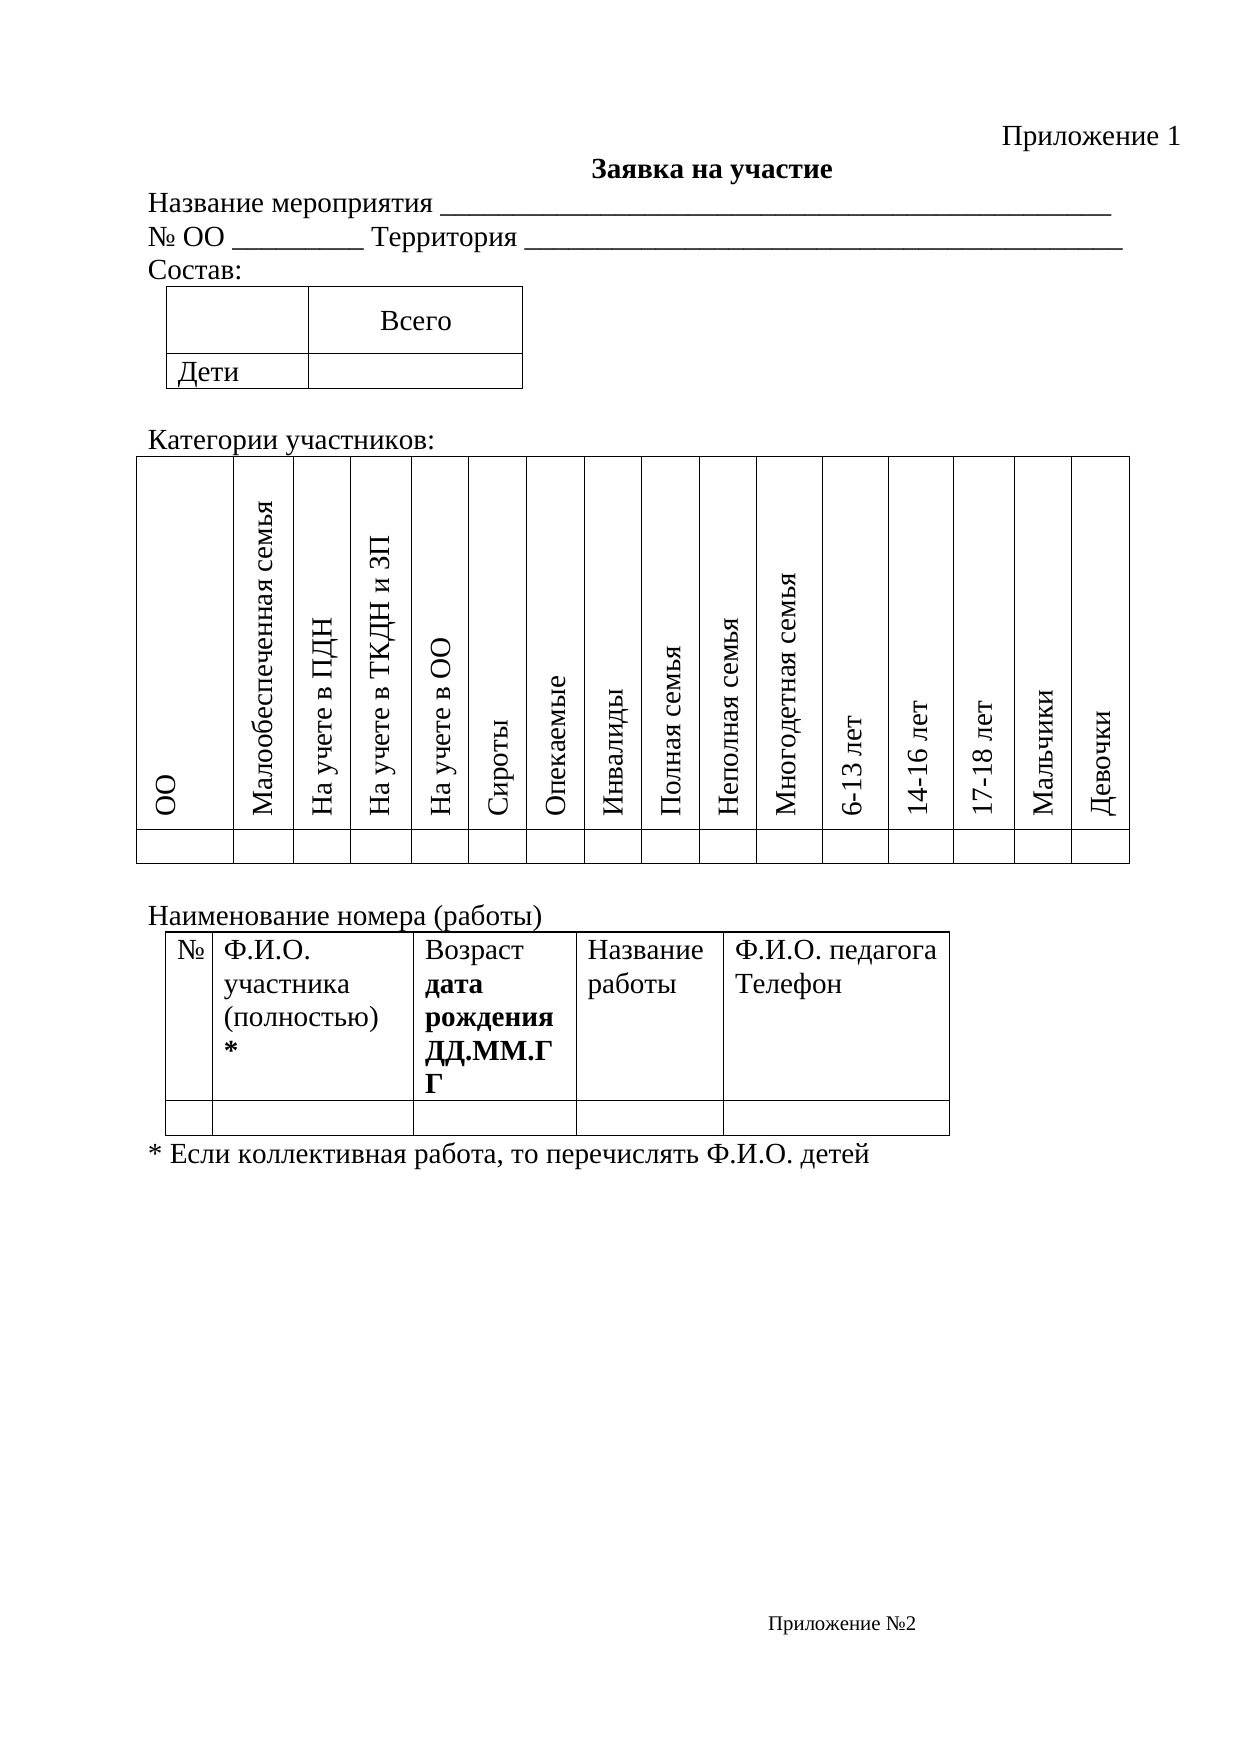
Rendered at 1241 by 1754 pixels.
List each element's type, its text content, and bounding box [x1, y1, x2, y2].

table_cell [309, 354, 522, 387]
table_header ОО [137, 457, 233, 829]
table_cell [700, 830, 756, 863]
table_header Малообеспеченная семья [234, 457, 293, 829]
table_cell [414, 1101, 576, 1135]
table_cell [351, 830, 411, 863]
text Наименование номера (работы) [148, 898, 1181, 931]
text Приложение 1 [148, 118, 1181, 152]
table_cell [724, 1101, 949, 1135]
table_cell [1072, 830, 1129, 863]
text № ОО _________ Территория _________________________________________ [148, 219, 1181, 252]
table_header 6-13 лет [823, 457, 888, 829]
table_header Возраст дата рождения ДД.ММ.ГГ [414, 933, 576, 1100]
table_header Название работы [577, 933, 723, 1100]
table_cell Дети [167, 354, 308, 387]
table_header Опекаемые [527, 457, 584, 829]
table_cell [954, 830, 1014, 863]
text * Если коллективная работа, то перечислять Ф.И.О. детей [148, 1136, 1181, 1169]
table_header Ф.И.О. участника (полностью) * [213, 933, 413, 1100]
text Приложение №2 [768, 1610, 1181, 1634]
table_cell [137, 830, 233, 863]
table_header Ф.И.О. педагога Телефон [724, 933, 949, 1100]
text Название мероприятия ______________________________________________ [148, 185, 1181, 219]
text Заявка на участие [148, 152, 1181, 185]
table_header Полная семья [642, 457, 699, 829]
table_header 14-16 лет [889, 457, 953, 829]
table_header № [166, 933, 212, 1100]
table_cell [213, 1101, 413, 1135]
table_header Мальчики [1015, 457, 1071, 829]
table_cell [166, 1101, 212, 1135]
table_header 17-18 лет [954, 457, 1014, 829]
table_header Сироты [469, 457, 526, 829]
table_header Девочки [1072, 457, 1129, 829]
text Категории участников: [148, 422, 1181, 456]
table_cell [294, 830, 350, 863]
table_cell [527, 830, 584, 863]
table_cell [642, 830, 699, 863]
table_header Всего [309, 287, 522, 353]
table_header Неполная семья [700, 457, 756, 829]
table_cell [889, 830, 953, 863]
table_header Инвалиды [585, 457, 641, 829]
table_cell [234, 830, 293, 863]
table_header [167, 287, 308, 353]
table_cell [1015, 830, 1071, 863]
table_header На учете в ПДН [294, 457, 350, 829]
text Состав: [148, 252, 1181, 286]
table_cell [469, 830, 526, 863]
table_cell [757, 830, 822, 863]
table_cell [823, 830, 888, 863]
table_cell [585, 830, 641, 863]
table_cell [577, 1101, 723, 1135]
table_header Многодетная семья [757, 457, 822, 829]
table_header На учете в ОО [412, 457, 468, 829]
table_header На учете в ТКДН и ЗП [351, 457, 411, 829]
table_cell [412, 830, 468, 863]
